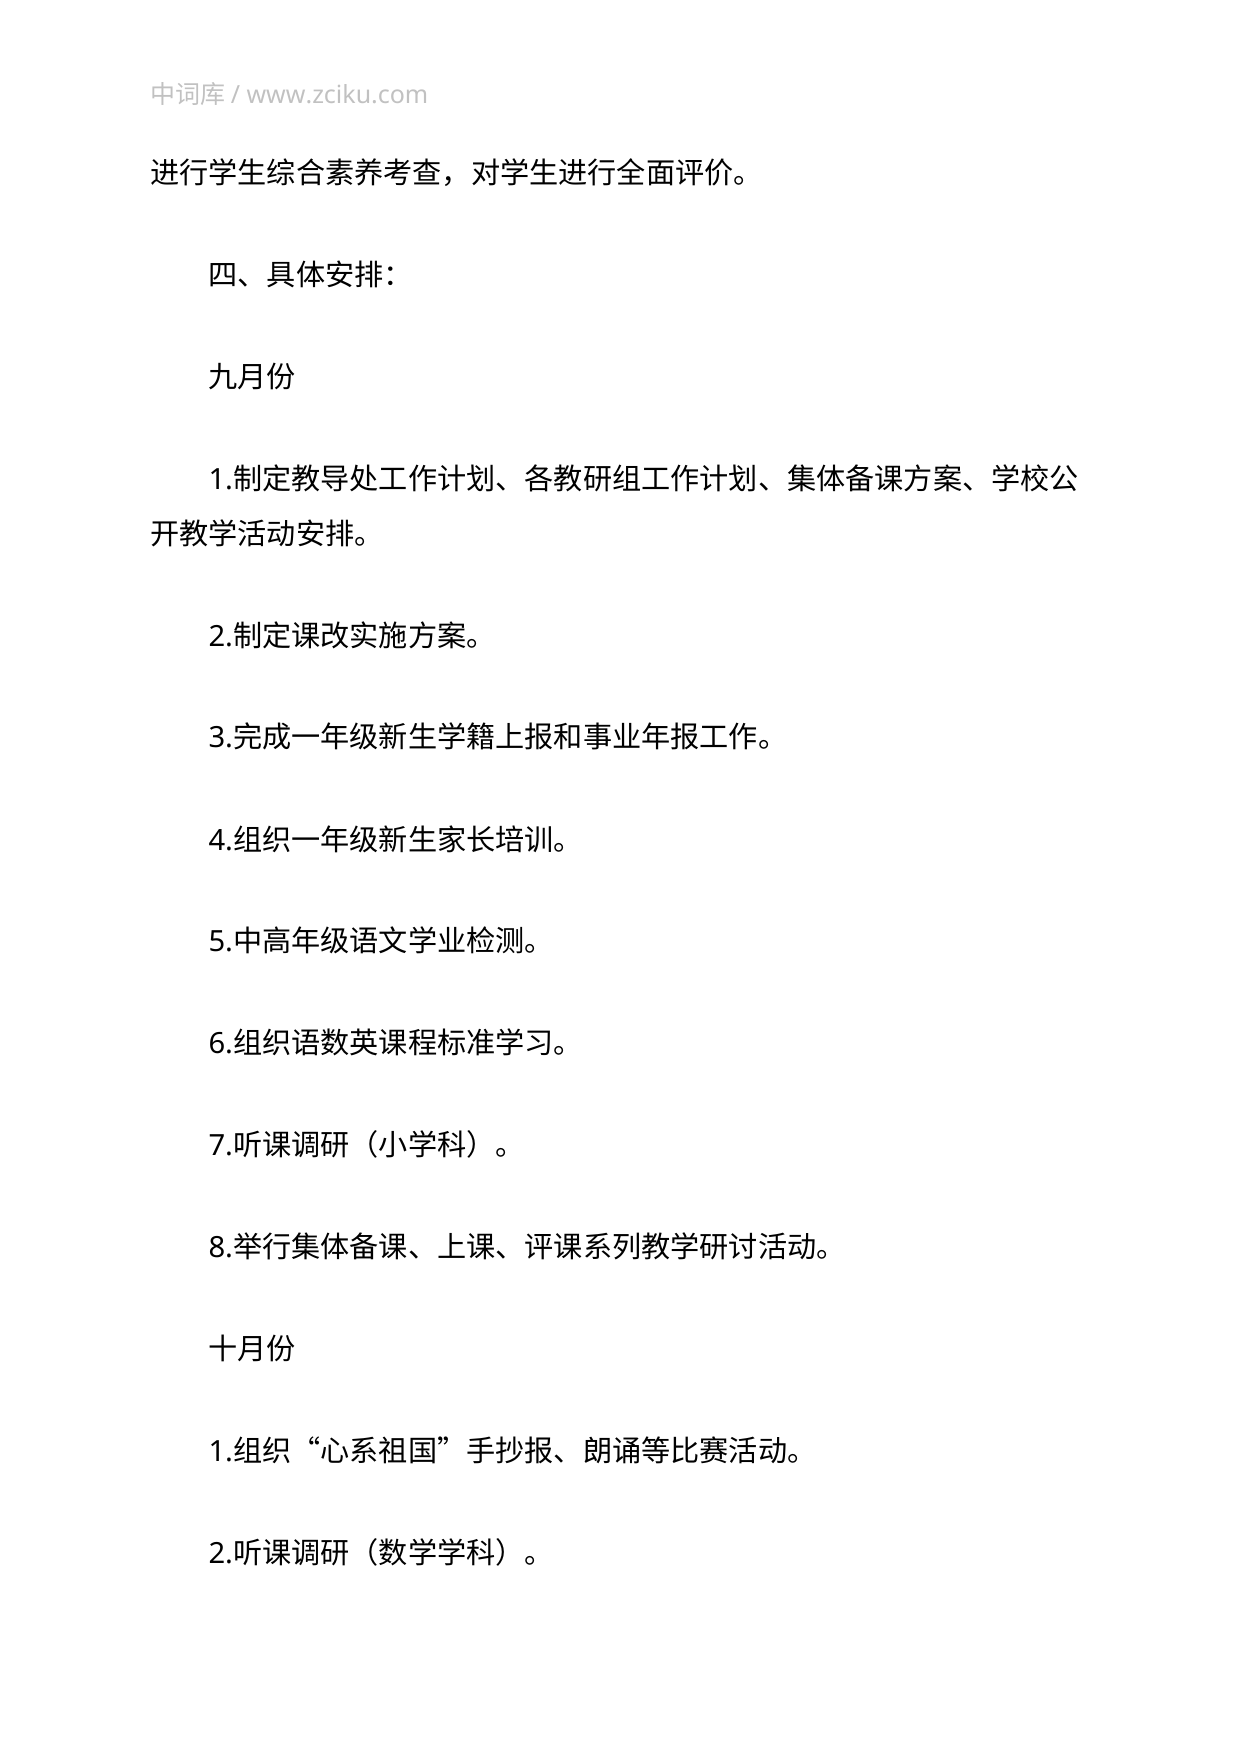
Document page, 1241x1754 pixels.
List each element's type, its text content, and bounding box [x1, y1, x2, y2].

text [150, 150, 1090, 192]
text 2.听课调研（数学学科）。 [150, 1530, 1090, 1572]
text 6.组织语数英课程标准学习。 [150, 1020, 1090, 1062]
text 十月份 [150, 1326, 1090, 1368]
text 九月份 [150, 353, 1090, 396]
text 5.中高年级语文学业检测。 [150, 918, 1090, 960]
text 1.组织“心系祖国”手抄报、朗诵等比赛活动。 [150, 1428, 1090, 1470]
text 4.组织一年级新生家长培训。 [150, 816, 1090, 858]
text 3.完成一年级新生学籍上报和事业年报工作。 [150, 714, 1090, 756]
text 1.制定教导处工作计划、各教研组工作计划、集体备课方案、学校公开教学活动安排。 [150, 455, 1090, 553]
text 2.制定课改实施方案。 [150, 612, 1090, 654]
text 四、具体安排： [150, 252, 1090, 294]
text 7.听课调研（小学科）。 [150, 1122, 1090, 1164]
text 8.举行集体备课、上课、评课系列教学研讨活动。 [150, 1224, 1090, 1266]
